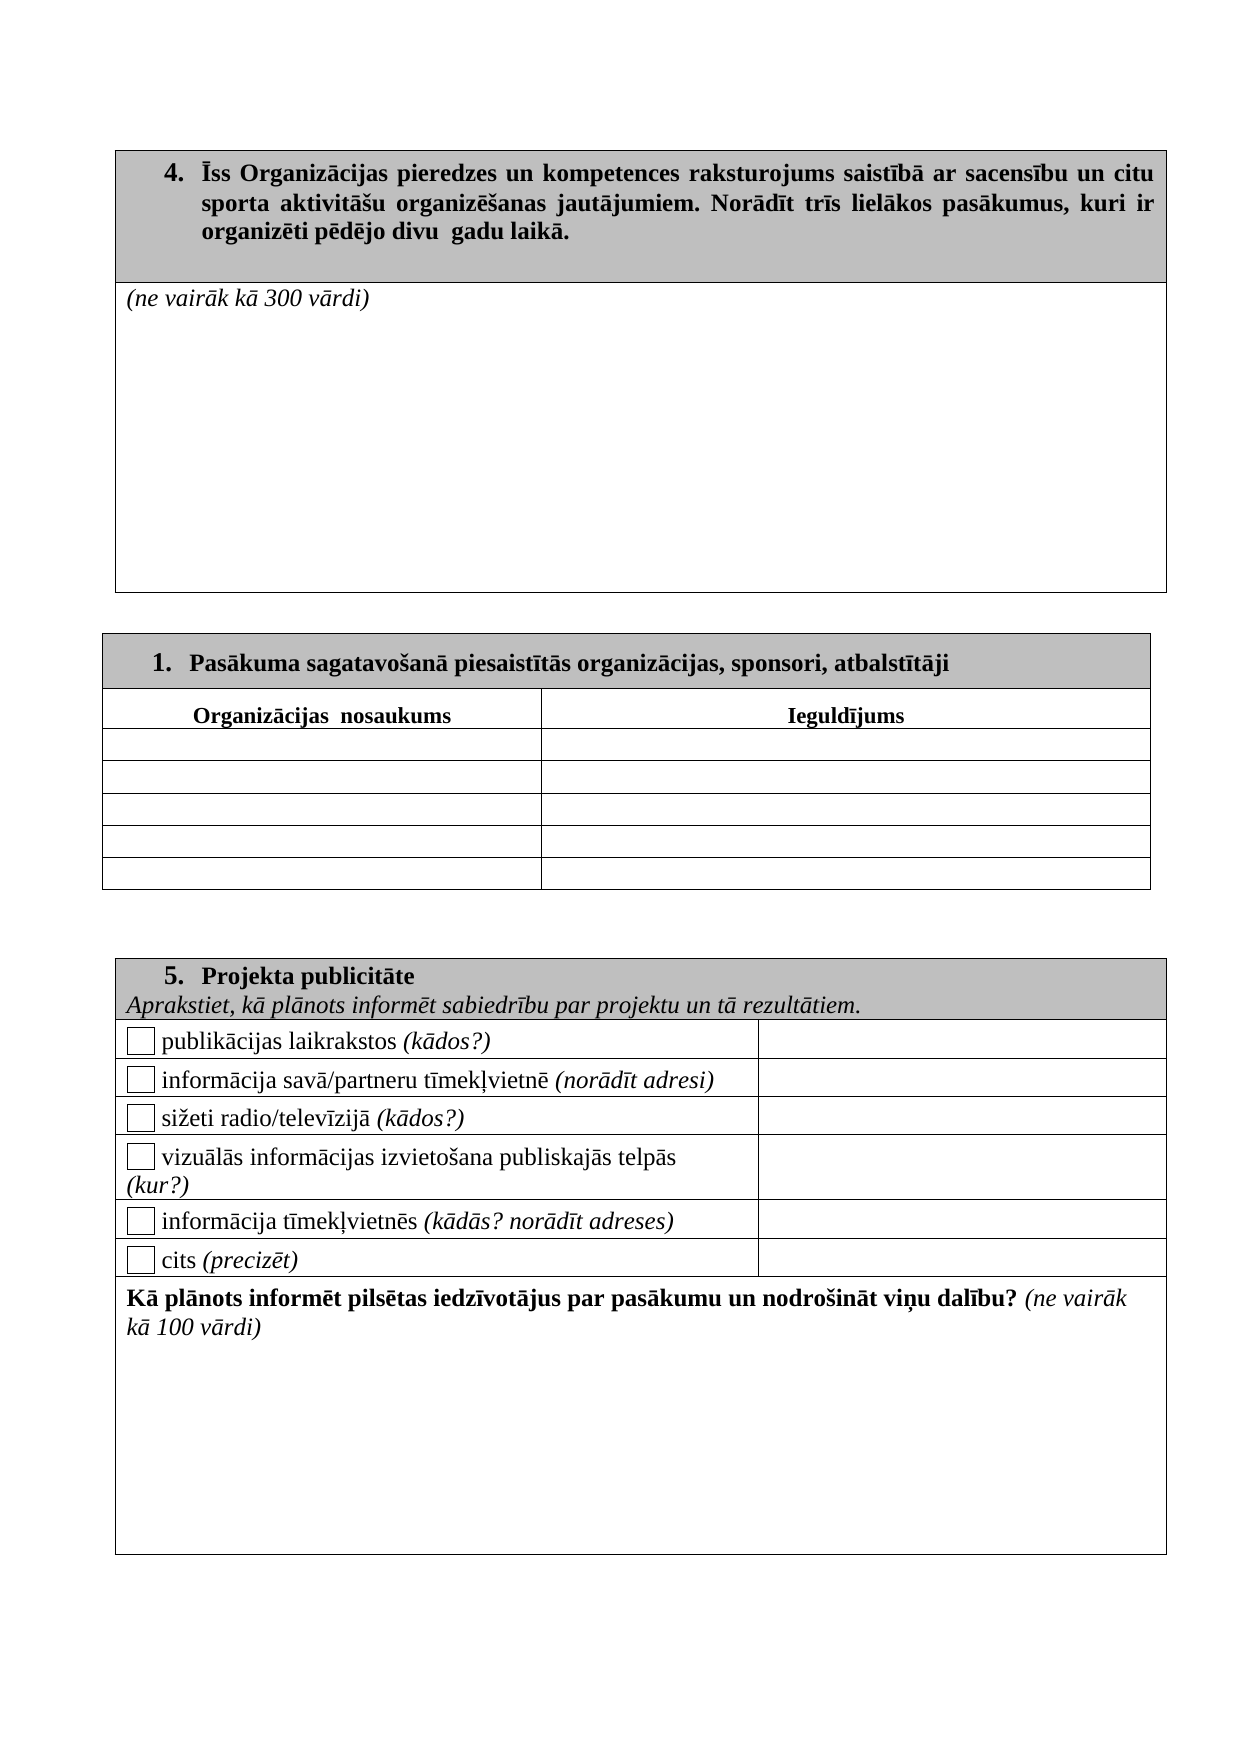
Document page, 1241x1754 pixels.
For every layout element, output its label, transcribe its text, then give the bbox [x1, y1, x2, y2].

table_cell [542, 858, 1150, 889]
table_header Īss Organizācijas pieredzes un kompetences raksturojums saistībā ar sacensību un citu sporta aktivitāšu organizēšanas jautājumiem. Norādīt trīs lielākos pasākumus, kuri ir organizēti pēdējo divu gadu laikā. [116, 151, 1166, 282]
table_cell [759, 1239, 1166, 1276]
table_cell cits (precizēt) [116, 1239, 758, 1276]
table_cell [759, 1135, 1166, 1199]
table_cell [542, 761, 1150, 793]
table_cell [759, 1059, 1166, 1096]
table_header Projekta publicitāte Aprakstiet, kā plānots informēt sabiedrību par projektu un tā rezultātiem. [116, 959, 1166, 1019]
table_cell [103, 794, 541, 825]
table_cell Kā plānots informēt pilsētas iedzīvotājus par pasākumu un nodrošināt viņu dalību? (ne vairāk kā 100 vārdi) [116, 1277, 1166, 1553]
table_cell informācija tīmekļvietnēs (kādās? norādīt adreses) [116, 1200, 758, 1238]
table_cell [103, 761, 541, 793]
table_cell [542, 794, 1150, 825]
table_cell [103, 858, 541, 889]
table_cell [103, 729, 541, 760]
table_cell [759, 1097, 1166, 1134]
table_cell sižeti radio/televīzijā (kādos?) [116, 1097, 758, 1134]
table_cell (ne vairāk kā 300 vārdi) [116, 283, 1166, 592]
table_cell [542, 729, 1150, 760]
table_cell Organizācijas nosaukums [103, 689, 541, 728]
table_cell [759, 1020, 1166, 1057]
table_cell [103, 826, 541, 857]
table_cell publikācijas laikrakstos (kādos?) [116, 1020, 758, 1057]
table_cell [542, 826, 1150, 857]
table_cell vizuālās informācijas izvietošana publiskajās telpās (kur?) [116, 1135, 758, 1199]
table_header Pasākuma sagatavošanā piesaistītās organizācijas, sponsori, atbalstītāji [103, 634, 1150, 688]
table_cell informācija savā/partneru tīmekļvietnē (norādīt adresi) [116, 1059, 758, 1096]
table_cell [759, 1200, 1166, 1238]
table_cell Ieguldījums [542, 689, 1150, 728]
